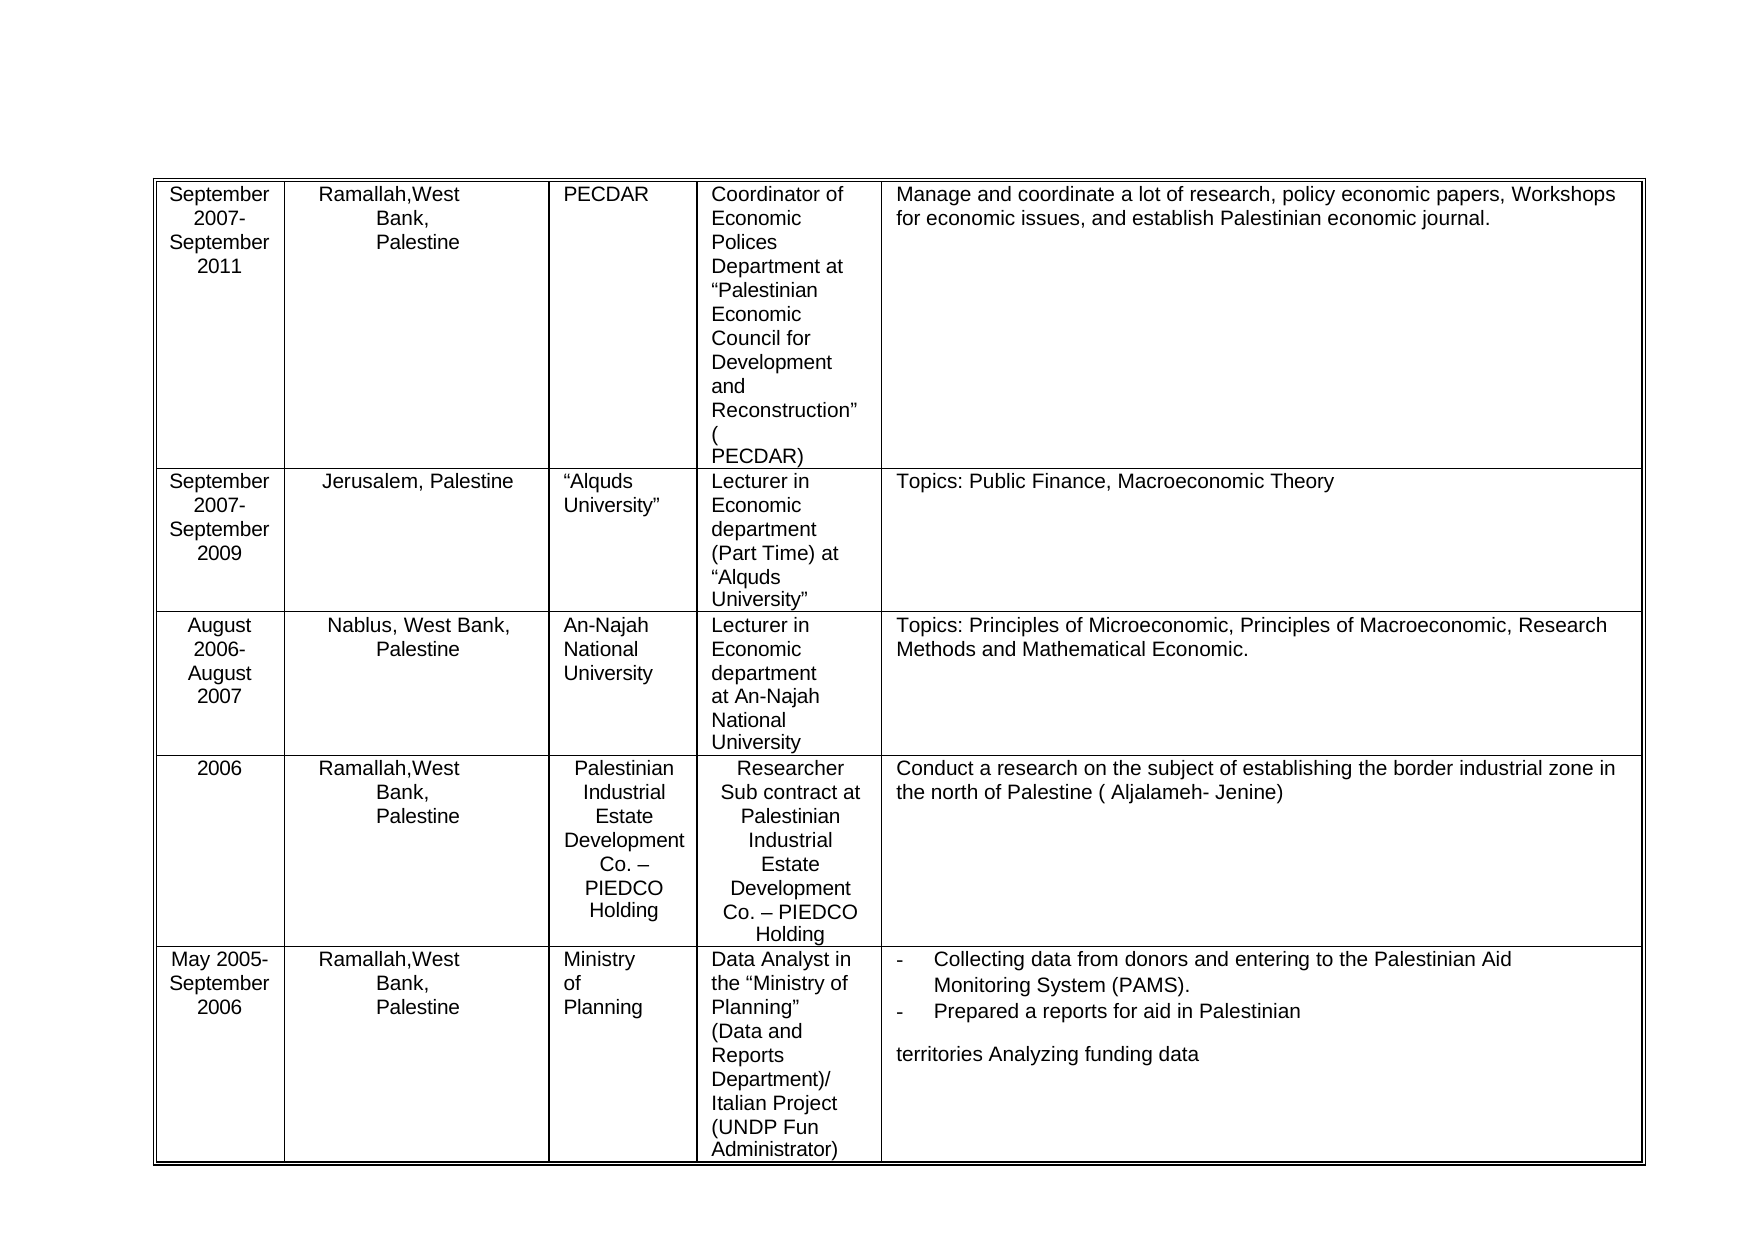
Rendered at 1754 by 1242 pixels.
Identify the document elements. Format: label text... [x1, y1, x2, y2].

table_cell “Alquds University” [550, 469, 696, 611]
table_cell Lecturer in Economic department (Part Time) at “Alquds University” [698, 469, 881, 611]
table_cell August 2006- August 2007 [157, 612, 284, 754]
table_cell Researcher Sub contract at Palestinian Industrial Estate Development Co. – PIEDCO Holding [698, 756, 881, 946]
table_header PECDAR [550, 182, 696, 468]
table_cell Collecting data from donors and entering to the Palestinian Aid Monitoring System (PAMS). Prepared a reports for aid in Palestinian territories Analyzing funding data [882, 947, 1641, 1161]
table_cell Palestinian Industrial Estate Development Co. – PIEDCO Holding [550, 756, 696, 946]
table_header September 2007- September 2011 [157, 182, 284, 468]
table_cell An-Najah National University [550, 612, 696, 754]
table_cell Ramallah,West Bank, Palestine [285, 756, 548, 946]
table_header Manage and coordinate a lot of research, policy economic papers, Workshops for economic issues, and establish Palestinian economic journal. [882, 182, 1641, 468]
table_cell September 2007- September 2009 [157, 469, 284, 611]
table_cell May 2005- September 2006 [157, 947, 284, 1161]
table_cell Ministry of Planning [550, 947, 696, 1161]
table_header Ramallah,West Bank, Palestine [285, 182, 548, 468]
table_cell Jerusalem, Palestine [285, 469, 548, 611]
table_cell Topics: Public Finance, Macroeconomic Theory [882, 469, 1641, 611]
table_cell Data Analyst in the “Ministry of Planning” (Data and Reports Department)/ Italian Project (UNDP Fun Administrator) [698, 947, 881, 1161]
table_cell Nablus, West Bank, Palestine [285, 612, 548, 754]
table_cell 2006 [157, 756, 284, 946]
table_cell Topics: Principles of Microeconomic, Principles of Macroeconomic, Research Methods and Mathematical Economic. [882, 612, 1641, 754]
table_header Coordinator of Economic Polices Department at “Palestinian Economic Council for Development and Reconstruction” ( PECDAR) [698, 182, 881, 468]
table_cell Lecturer in Economic department at An-Najah National University [698, 612, 881, 754]
table_cell Ramallah,West Bank, Palestine [285, 947, 548, 1161]
table_cell Conduct a research on the subject of establishing the border industrial zone in the north of Palestine ( Aljalameh- Jenine) [882, 756, 1641, 946]
